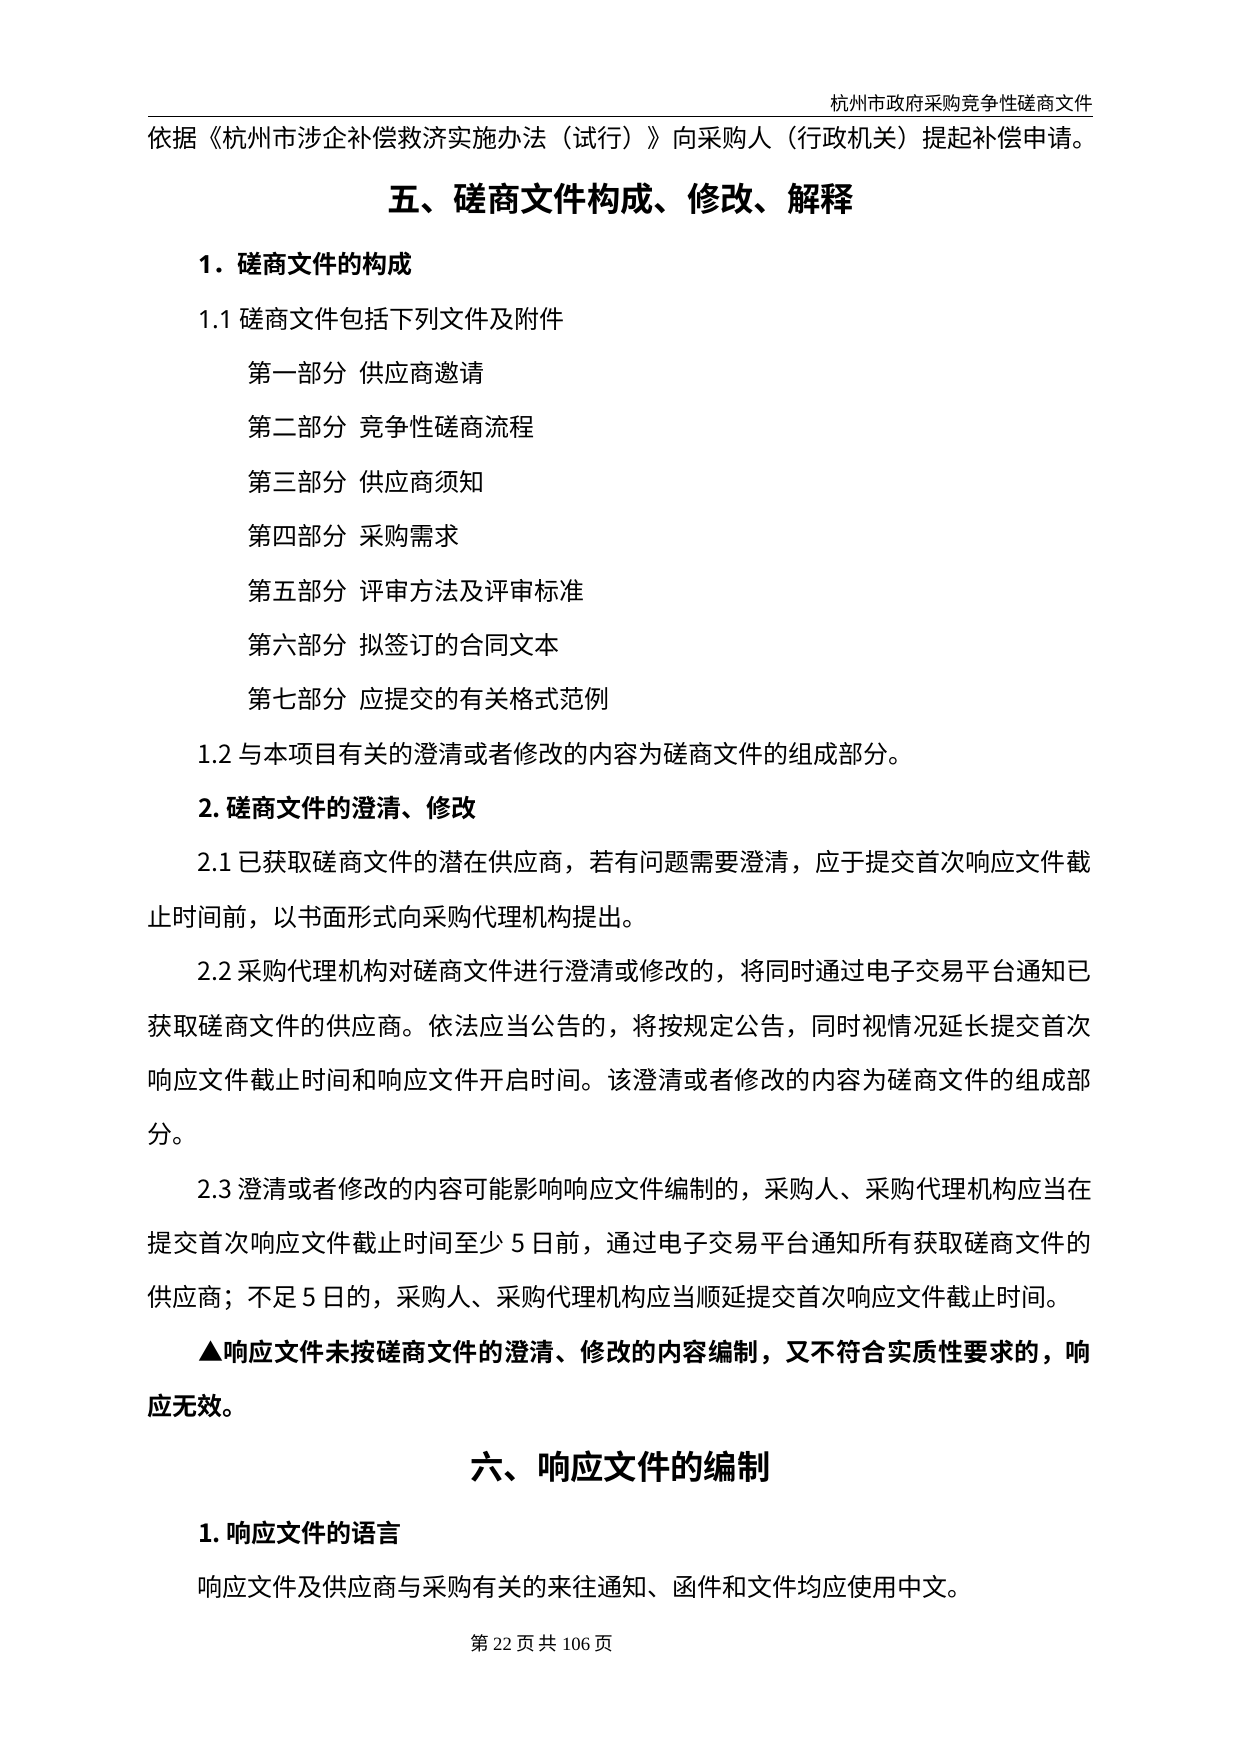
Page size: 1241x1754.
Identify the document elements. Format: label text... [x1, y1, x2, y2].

text 六、响应文件的编制 [148, 1441, 1093, 1489]
text 第二部分 竞争性磋商流程 [148, 408, 1093, 444]
text 2.2采购代理机构对磋商文件进行澄清或修改的，将同时通过电子交易平台通知已获取磋商文件的供应商。依法应当公告的，将按规定公告，同时视情况延长提交首次响应文件截止时间和响应文件开启时间。该澄清或者修改的内容为磋商文件的组成部分。 [148, 952, 1093, 1151]
text 响应文件及供应商与采购有关的来往通知、函件和文件均应使用中文。 [148, 1568, 1093, 1604]
text 1．磋商文件的构成 [148, 245, 1093, 281]
text 第三部分 供应商须知 [148, 462, 1093, 498]
text ▲响应文件未按磋商文件的澄清、修改的内容编制，又不符合实质性要求的，响应无效。 [148, 1332, 1093, 1423]
text 1.2 与本项目有关的澄清或者修改的内容为磋商文件的组成部分。 [148, 734, 1093, 770]
text 第四部分 采购需求 [148, 517, 1093, 553]
text 2. 磋商文件的澄清、修改 [148, 788, 1093, 825]
text 2.3澄清或者修改的内容可能影响响应文件编制的，采购人、采购代理机构应当在提交首次响应文件截止时间至少5日前，通过电子交易平台通知所有获取磋商文件的供应商；不足5日的，采购人、采购代理机构应当顺延提交首次响应文件截止时间。 [148, 1169, 1093, 1314]
text 1. 响应文件的语言 [148, 1513, 1093, 1549]
text 第六部分 拟签订的合同文本 [148, 625, 1093, 662]
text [148, 118, 1093, 154]
text 2.1已获取磋商文件的潜在供应商，若有问题需要澄清，应于提交首次响应文件截止时间前，以书面形式向采购代理机构提出。 [148, 843, 1093, 933]
text 第一部分 供应商邀请 [148, 353, 1093, 390]
text 1.1 磋商文件包括下列文件及附件 [148, 299, 1093, 335]
text 五、磋商文件构成、修改、解释 [148, 172, 1093, 221]
text 第七部分 应提交的有关格式范例 [148, 680, 1093, 716]
text 第五部分 评审方法及评审标准 [148, 571, 1093, 607]
